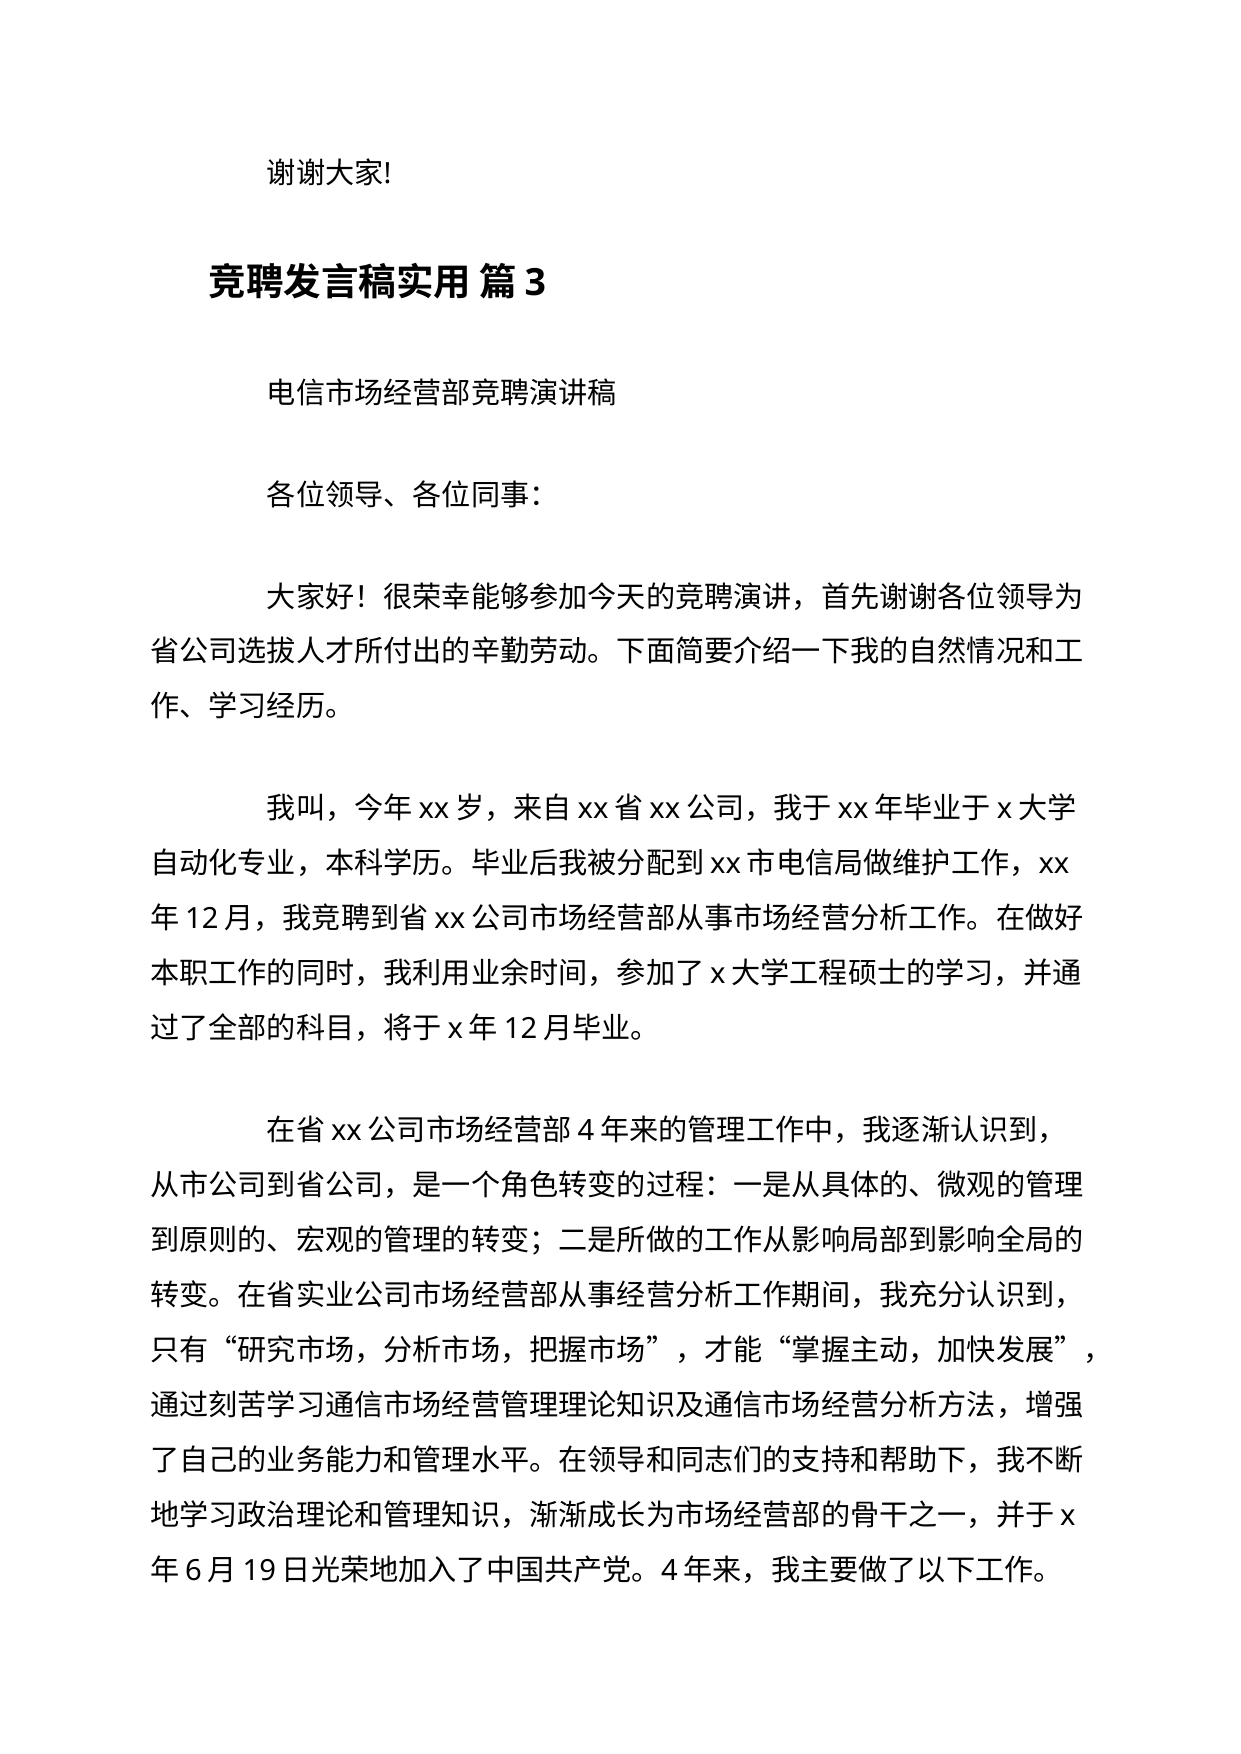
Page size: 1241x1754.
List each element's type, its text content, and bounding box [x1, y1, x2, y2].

text 我叫，今年xx岁，来自xx省xx公司，我于xx年毕业于x大学自动化专业，本科学历。毕业后我被分配到xx市电信局做维护工作，xx年12月，我竞聘到省xx公司市场经营部从事市场经营分析工作。在做好本职工作的同时，我利用业余时间，参加了x大学工程硕士的学习，并通过了全部的科目，将于x年12月毕业。 [150, 785, 1090, 1047]
text 大家好！很荣幸能够参加今天的竞聘演讲，首先谢谢各位领导为省公司选拔人才所付出的辛勤劳动。下面简要介绍一下我的自然情况和工作、学习经历。 [150, 573, 1090, 725]
text 在省xx公司市场经营部4年来的管理工作中，我逐渐认识到，从市公司到省公司，是一个角色转变的过程：一是从具体的、微观的管理到原则的、宏观的管理的转变；二是所做的工作从影响局部到影响全局的转变。在省实业公司市场经营部从事经营分析工作期间，我充分认识到，只有“研究市场，分析市场，把握市场”，才能“掌握主动，加快发展”，通过刻苦学习通信市场经营管理理论知识及通信市场经营分析方法，增强了自己的业务能力和管理水平。在领导和同志们的支持和帮助下，我不断地学习政治理论和管理知识，渐渐成长为市场经营部的骨干之一，并于x年6月19日光荣地加入了中国共产党。4年来，我主要做了以下工作。 [150, 1107, 1090, 1588]
text 各位领导、各位同事： [150, 471, 1090, 514]
text 电信市场经营部竞聘演讲稿 [150, 369, 1090, 412]
text 谢谢大家! [150, 150, 1090, 192]
text 竞聘发言稿实用 篇3 [150, 252, 1090, 306]
